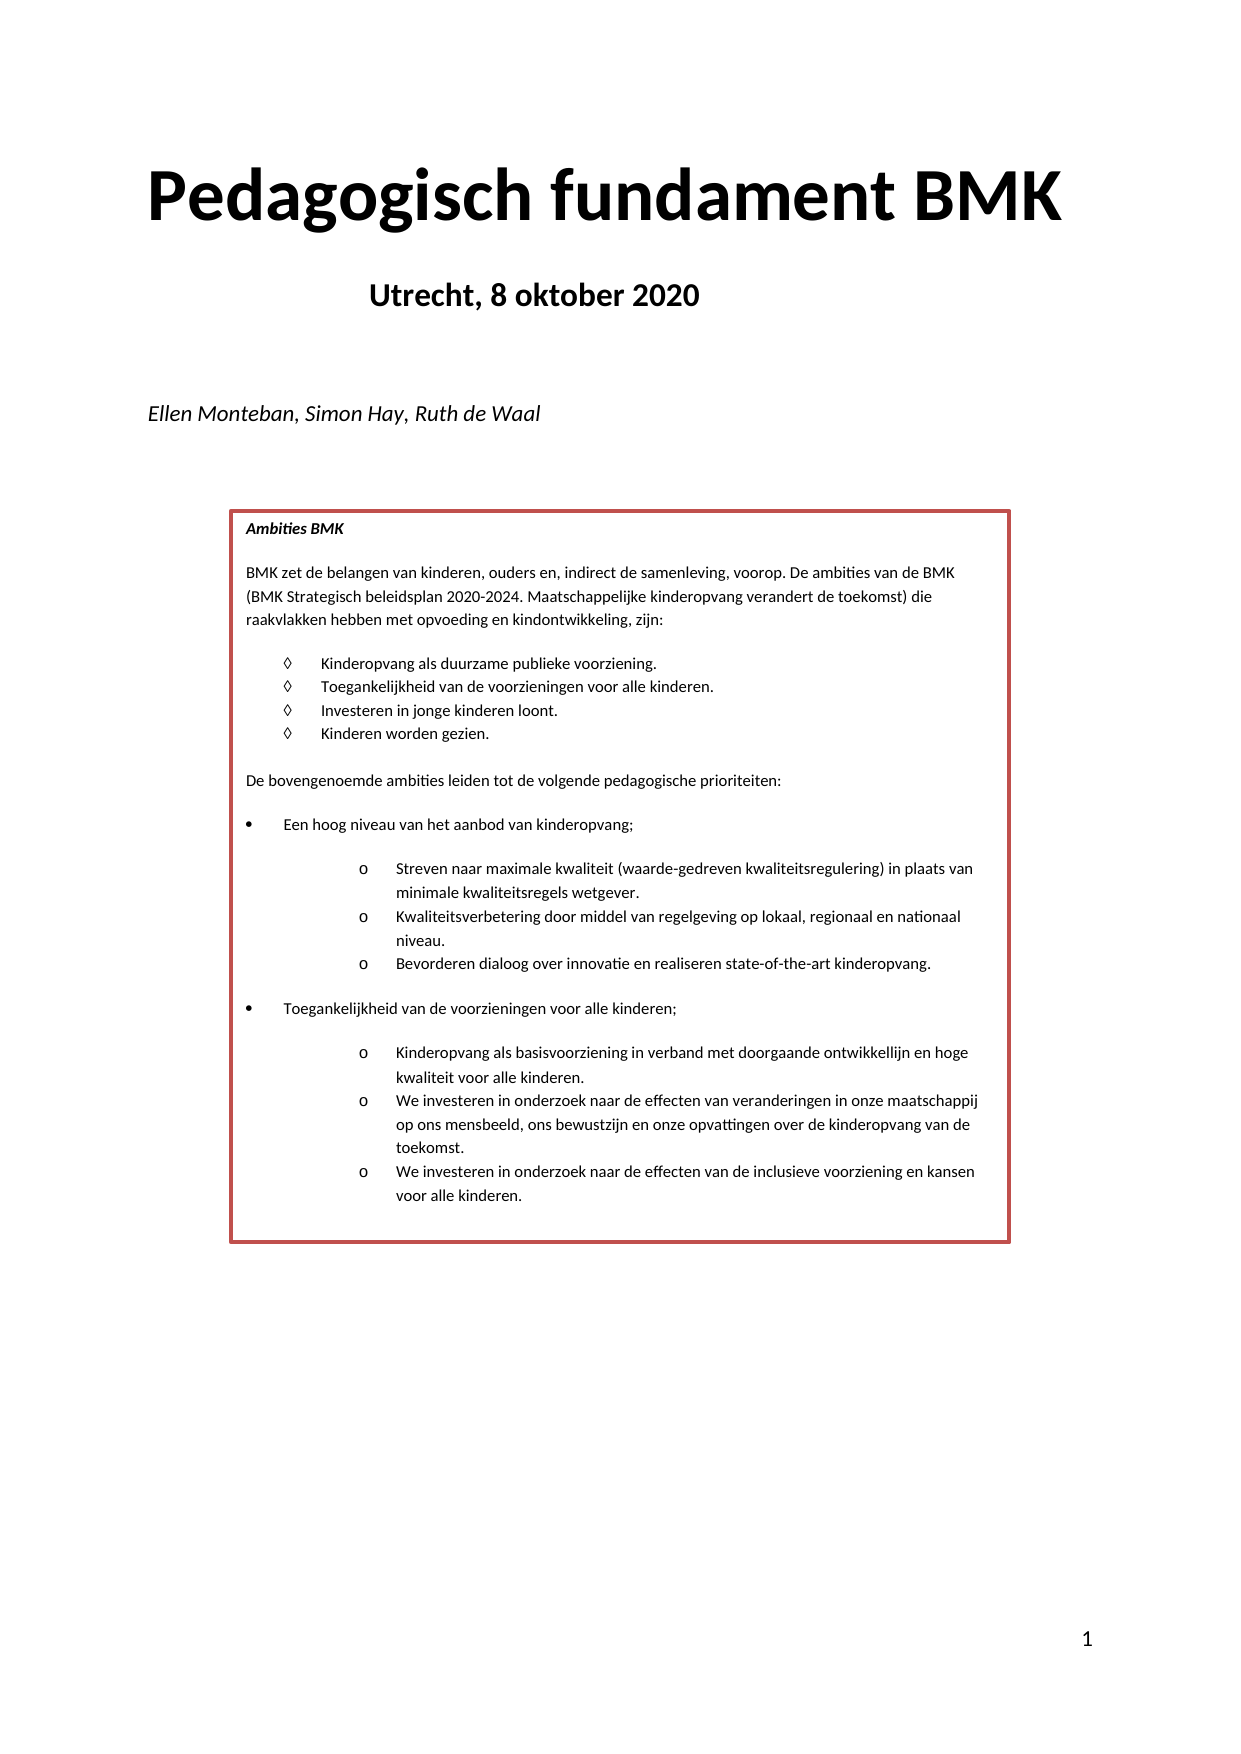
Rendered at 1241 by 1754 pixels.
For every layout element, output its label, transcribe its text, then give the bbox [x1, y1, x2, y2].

text Pedagogisch fundament BMK [148, 148, 1093, 239]
list Ellen Monteban, Simon Hay, Ruth de Waal [148, 399, 1093, 427]
text Utrecht, 8 oktober 2020 [148, 274, 1093, 314]
